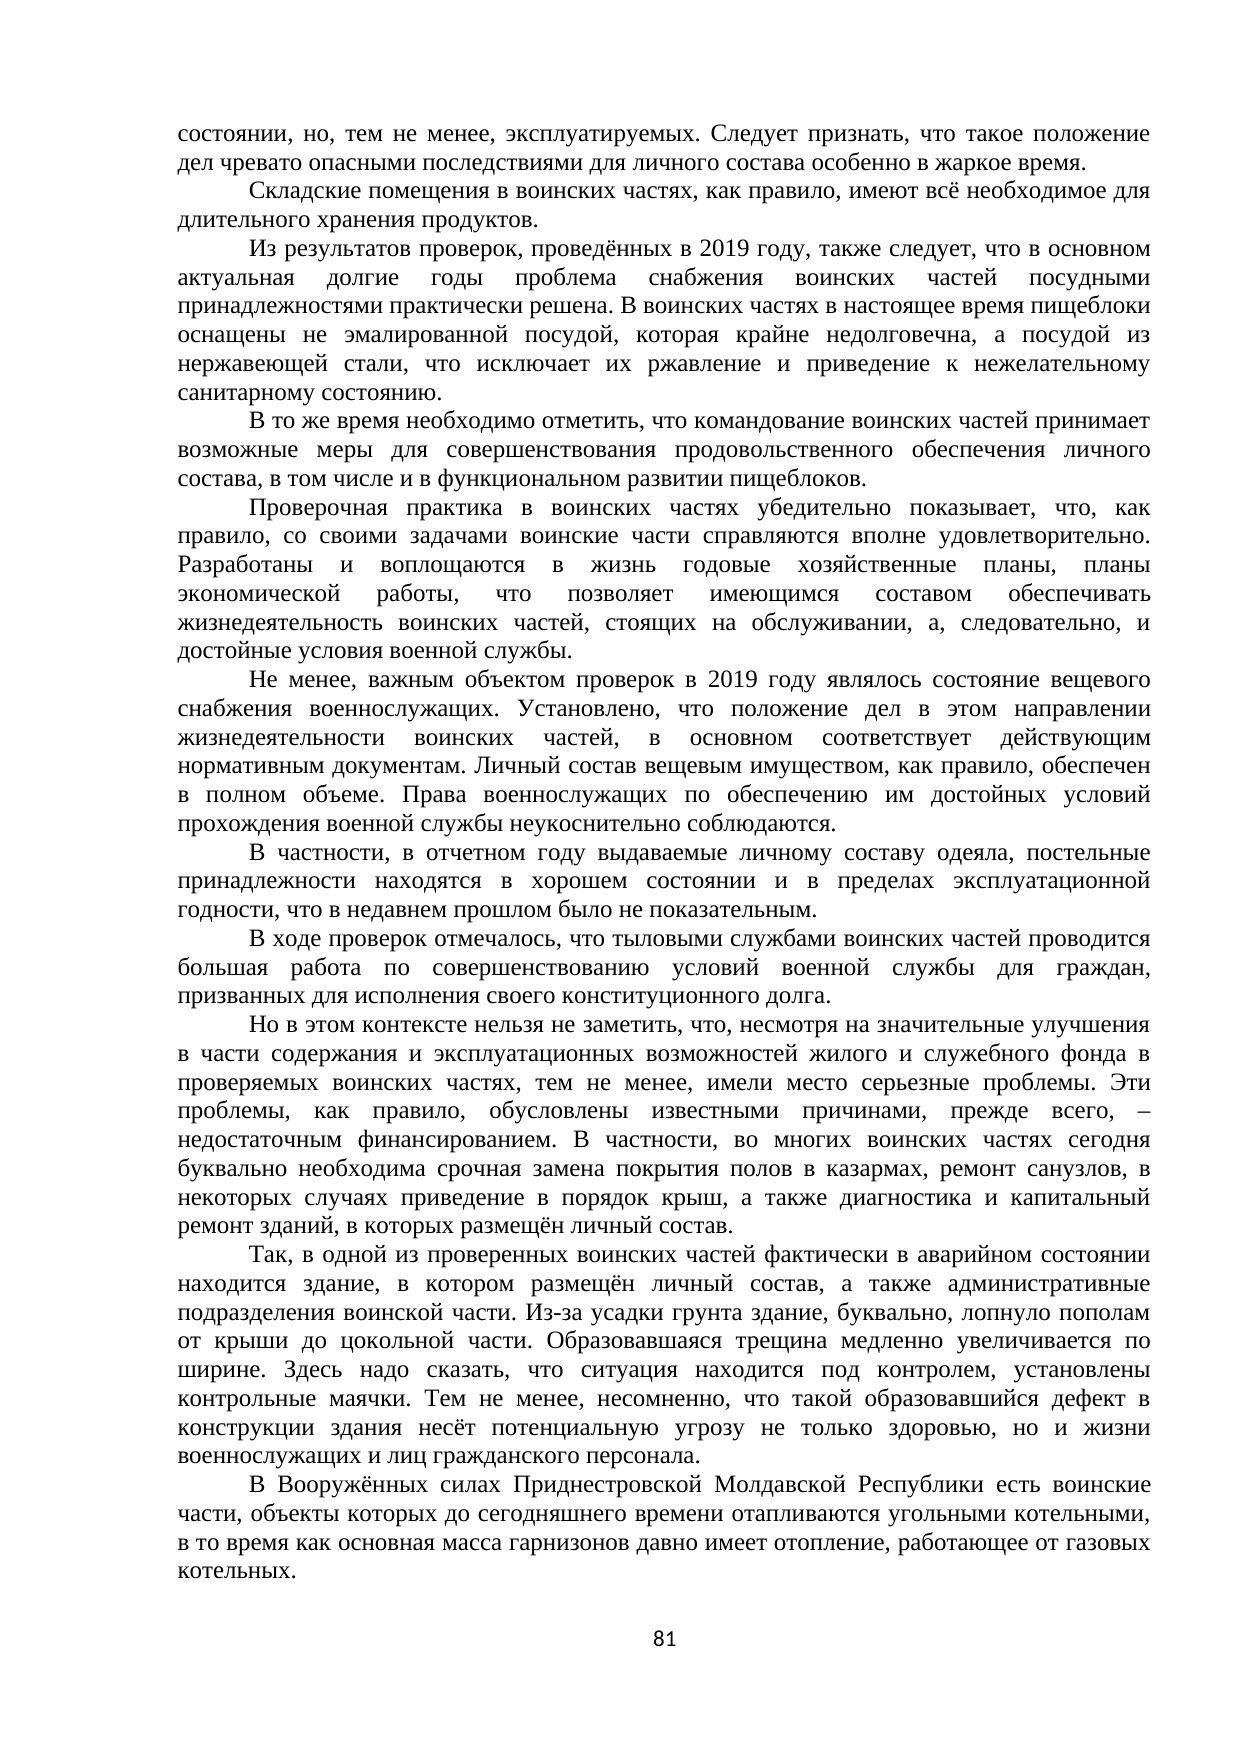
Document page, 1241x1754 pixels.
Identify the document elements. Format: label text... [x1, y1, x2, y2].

text Не менее, важным объектом проверок в 2019 году являлось состояние вещевого снабжения военнослужащих. Установлено, что положение дел в этом направлении жизнедеятельности воинских частей, в основном соответствует действующим нормативным документам. Личный состав вещевым имуществом, как правило, обеспечен в полном объеме. Права военнослужащих по обеспечению им достойных условий прохождения военной службы неукоснительно соблюдаются. [177, 664, 1152, 837]
text Проверочная практика в воинских частях убедительно показывает, что, как правило, со своими задачами воинские части справляются вполне удовлетворительно. Разработаны и воплощаются в жизнь годовые хозяйственные планы, планы экономической работы, что позволяет имеющимся составом обеспечивать жизнедеятельность воинских частей, стоящих на обслуживании, а, следовательно, и достойные условия военной службы. [177, 492, 1152, 664]
text Из результатов проверок, проведённых в 2019 году, также следует, что в основном актуальная долгие годы проблема снабжения воинских частей посудными принадлежностями практически решена. В воинских частях в настоящее время пищеблоки оснащены не эмалированной посудой, которая крайне недолговечна, а посудой из нержавеющей стали, что исключает их ржавление и приведение к нежелательному санитарному состоянию. [177, 233, 1152, 406]
text Но в этом контексте нельзя не заметить, что, несмотря на значительные улучшения в части содержания и эксплуатационных возможностей жилого и служебного фонда в проверяемых воинских частях, тем не менее, имели место серьезные проблемы. Эти проблемы, как правило, обусловлены известными причинами, прежде всего, – недостаточным финансированием. В частности, во многих воинских частях сегодня буквально необходима срочная замена покрытия полов в казармах, ремонт санузлов, в некоторых случаях приведение в порядок крыш, а также диагностика и капитальный ремонт зданий, в которых размещён личный состав. [177, 1009, 1152, 1239]
text В частности, в отчетном году выдаваемые личному составу одеяла, постельные принадлежности находятся в хорошем состоянии и в пределах эксплуатационной годности, что в недавнем прошлом было не показательным. [177, 837, 1152, 923]
text В ходе проверок отмечалось, что тыловыми службами воинских частей проводится большая работа по совершенствованию условий военной службы для граждан, призванных для исполнения своего конституционного долга. [177, 923, 1152, 1009]
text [177, 118, 1152, 176]
text В Вооружённых силах Приднестровской Молдавской Республики есть воинские части, объекты которых до сегодняшнего времени отапливаются угольными котельными, в то время как основная масса гарнизонов давно имеет отопление, работающее от газовых котельных. [177, 1469, 1152, 1584]
text Складские помещения в воинских частях, как правило, имеют всё необходимое для длительного хранения продуктов. [177, 176, 1152, 233]
text В то же время необходимо отметить, что командование воинских частей принимает возможные меры для совершенствования продовольственного обеспечения личного состава, в том числе и в функциональном развитии пищеблоков. [177, 406, 1152, 492]
text Так, в одной из проверенных воинских частей фактически в аварийном состоянии находится здание, в котором размещён личный состав, а также административные подразделения воинской части. Из-за усадки грунта здание, буквально, лопнуло пополам от крыши до цокольной части. Образовавшаяся трещина медленно увеличивается по ширине. Здесь надо сказать, что ситуация находится под контролем, установлены контрольные маячки. Тем не менее, несомненно, что такой образовавшийся дефект в конструкции здания несёт потенциальную угрозу не только здоровью, но и жизни военнослужащих и лиц гражданского персонала. [177, 1239, 1152, 1469]
